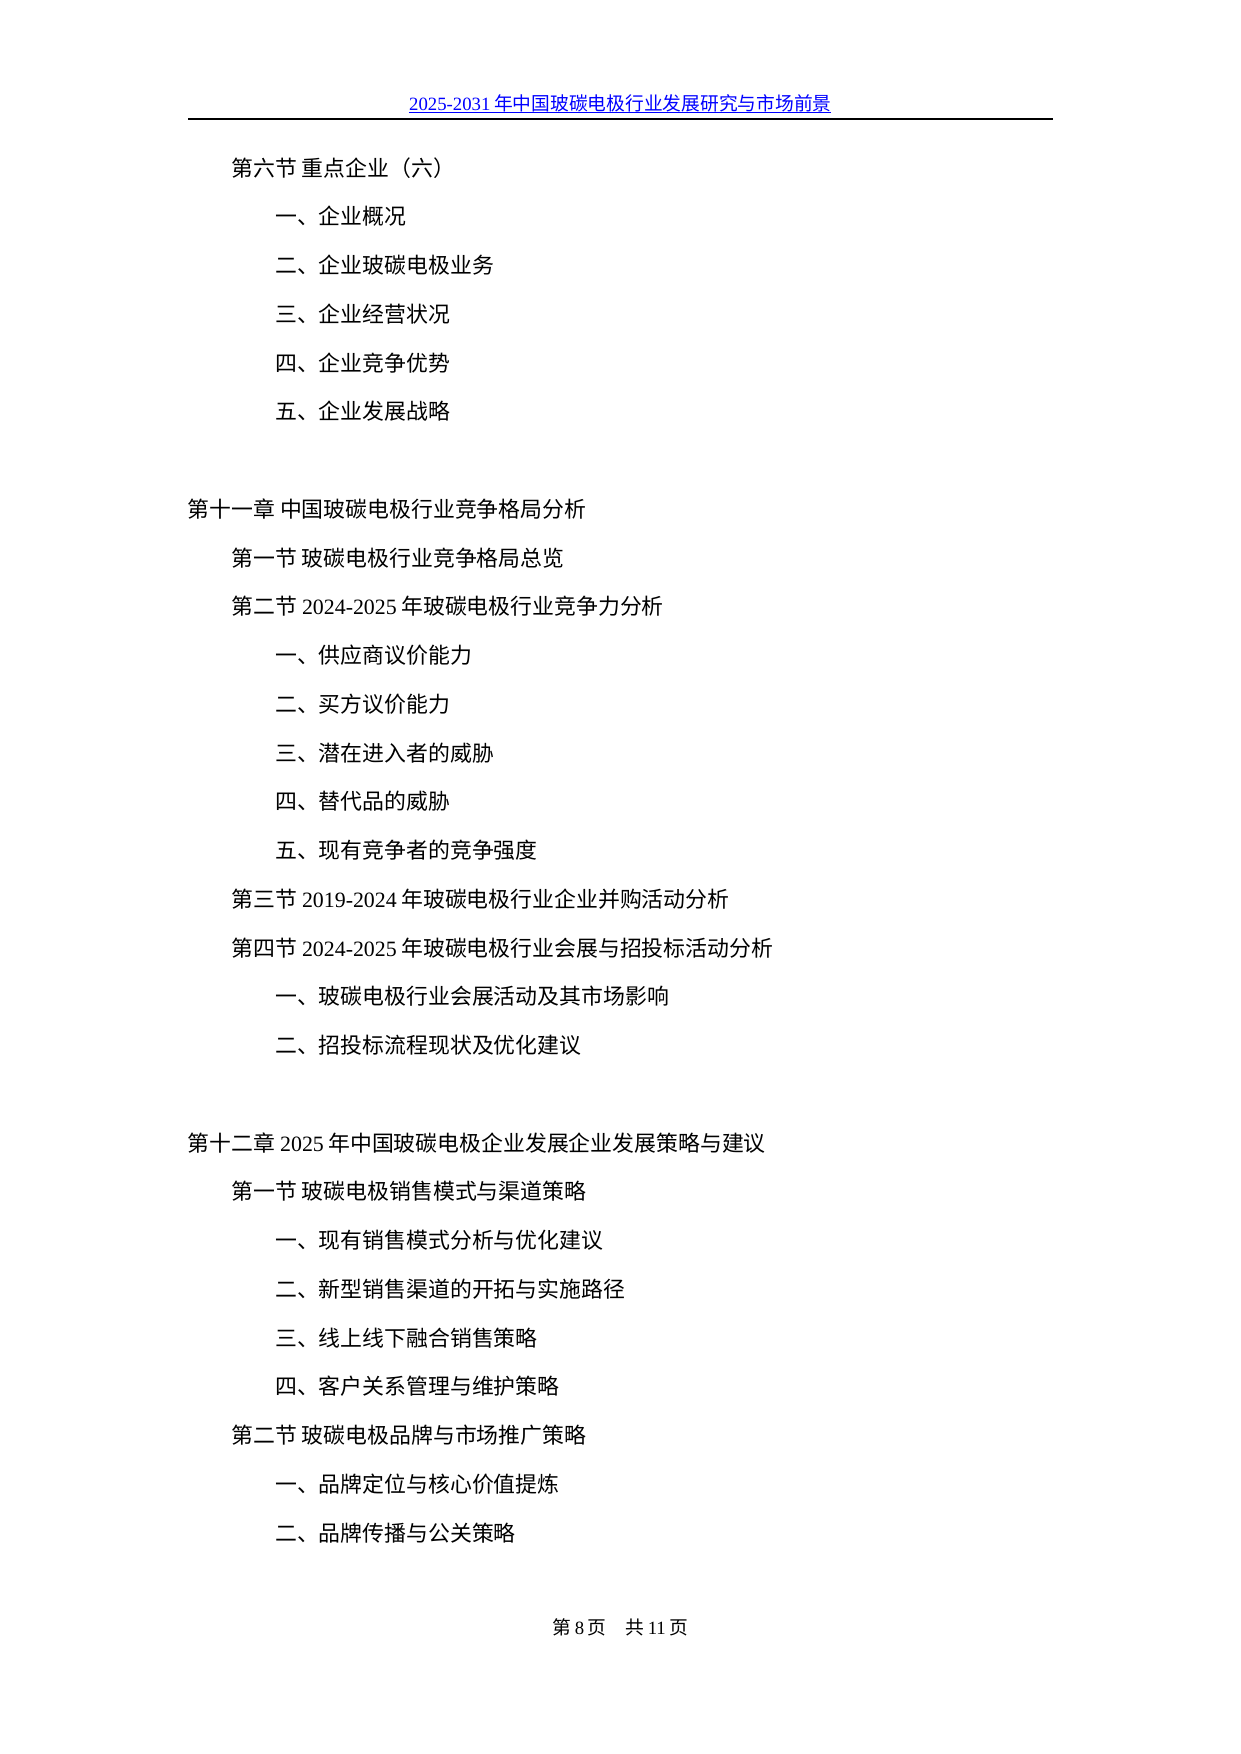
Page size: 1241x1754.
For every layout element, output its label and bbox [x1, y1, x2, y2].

text [187, 150, 1053, 1548]
